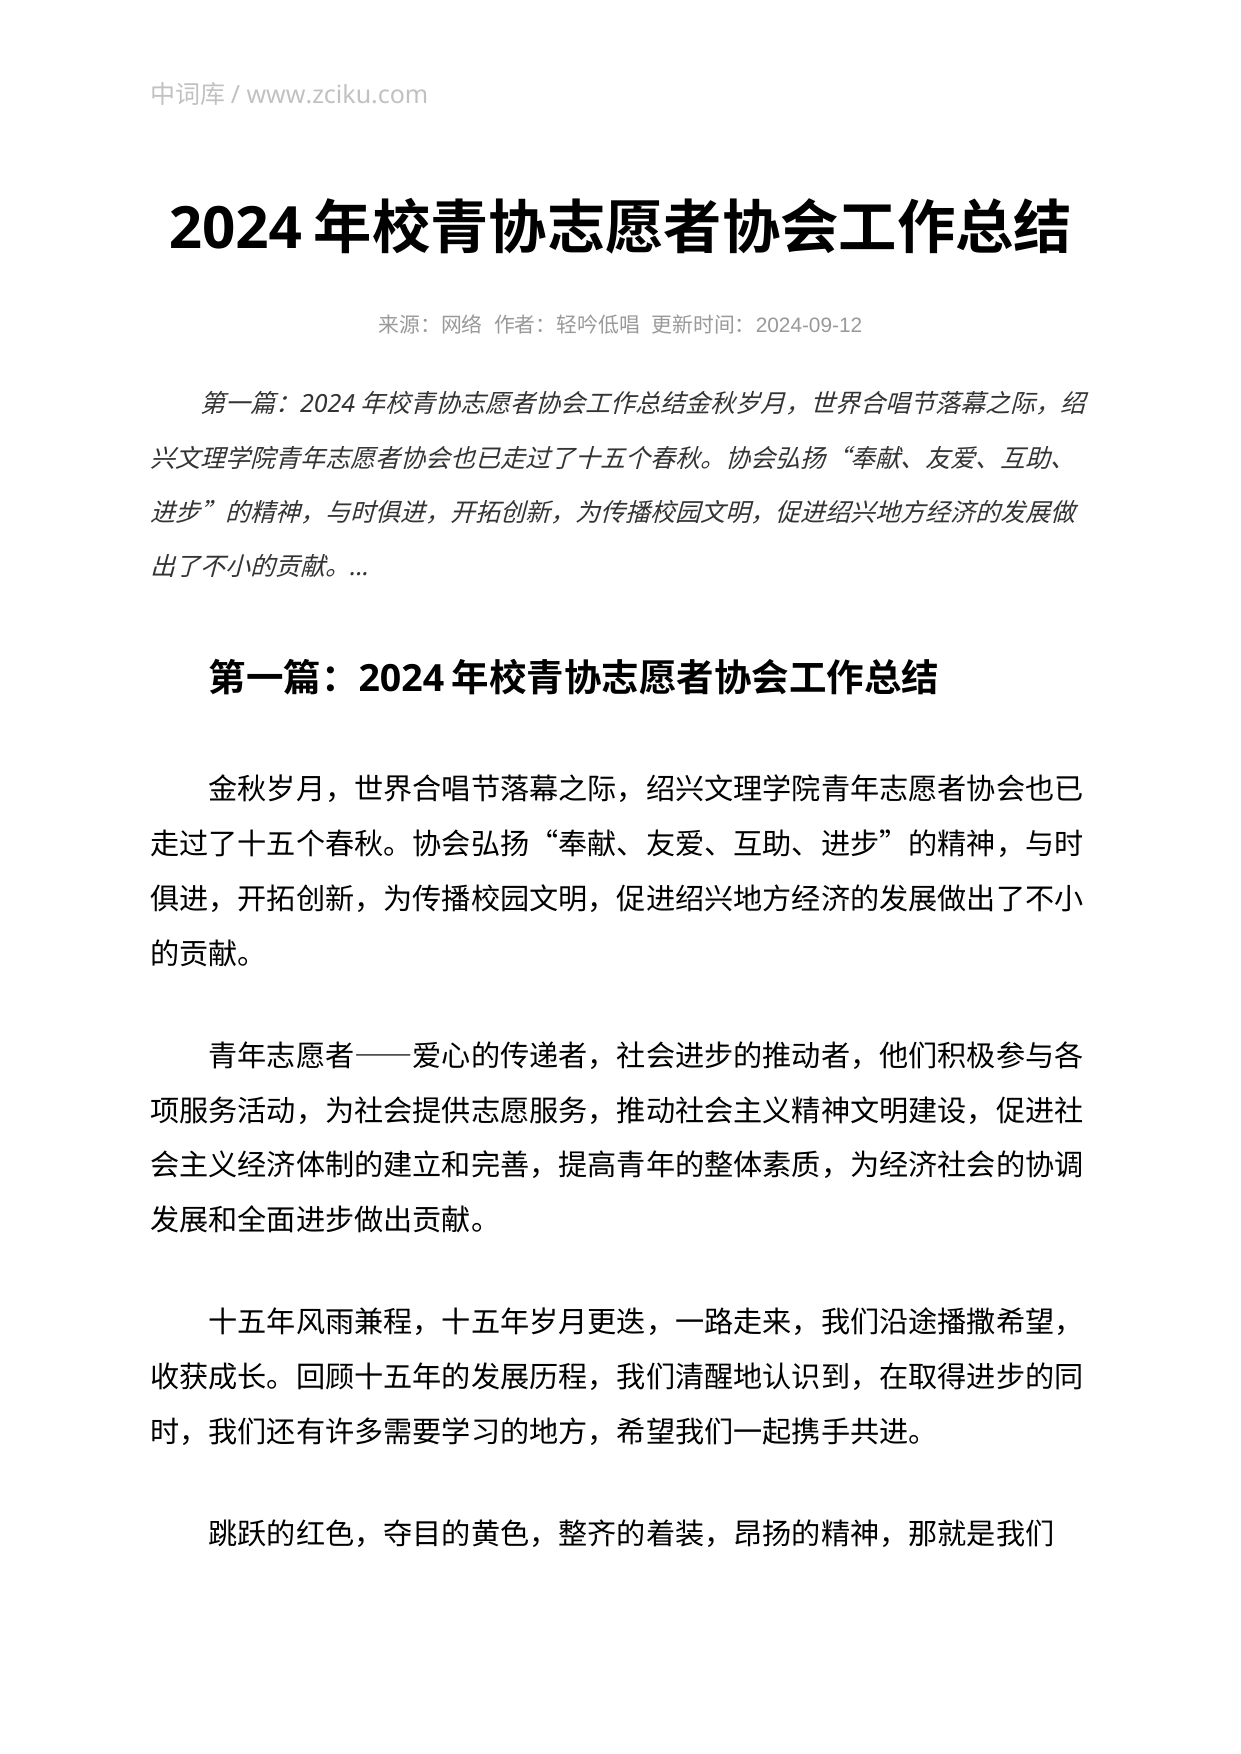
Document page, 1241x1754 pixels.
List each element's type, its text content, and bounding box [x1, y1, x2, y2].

text 来源：网络 作者：轻吟低唱 更新时间：2024-09-12 [150, 313, 1090, 337]
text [150, 1510, 1090, 1552]
text 第一篇：2024年校青协志愿者协会工作总结 [150, 648, 1090, 703]
text 金秋岁月，世界合唱节落幕之际，绍兴文理学院青年志愿者协会也已走过了十五个春秋。协会弘扬“奉献、友爱、互助、进步”的精神，与时俱进，开拓创新，为传播校园文明，促进绍兴地方经济的发展做出了不小的贡献。 [150, 766, 1090, 973]
text 第一篇：2024年校青协志愿者协会工作总结金秋岁月，世界合唱节落幕之际，绍兴文理学院青年志愿者协会也已走过了十五个春秋。协会弘扬“奉献、友爱、互助、进步”的精神，与时俱进，开拓创新，为传播校园文明，促进绍兴地方经济的发展做出了不小的贡献。... [150, 384, 1090, 583]
text 青年志愿者——爱心的传递者，社会进步的推动者，他们积极参与各项服务活动，为社会提供志愿服务，推动社会主义精神文明建设，促进社会主义经济体制的建立和完善，提高青年的整体素质，为经济社会的协调发展和全面进步做出贡献。 [150, 1032, 1090, 1239]
text 十五年风雨兼程，十五年岁月更迭，一路走来，我们沿途播撒希望，收获成长。回顾十五年的发展历程，我们清醒地认识到，在取得进步的同时，我们还有许多需要学习的地方，希望我们一起携手共进。 [150, 1299, 1090, 1451]
subtitle 2024年校青协志愿者协会工作总结 [150, 181, 1090, 266]
